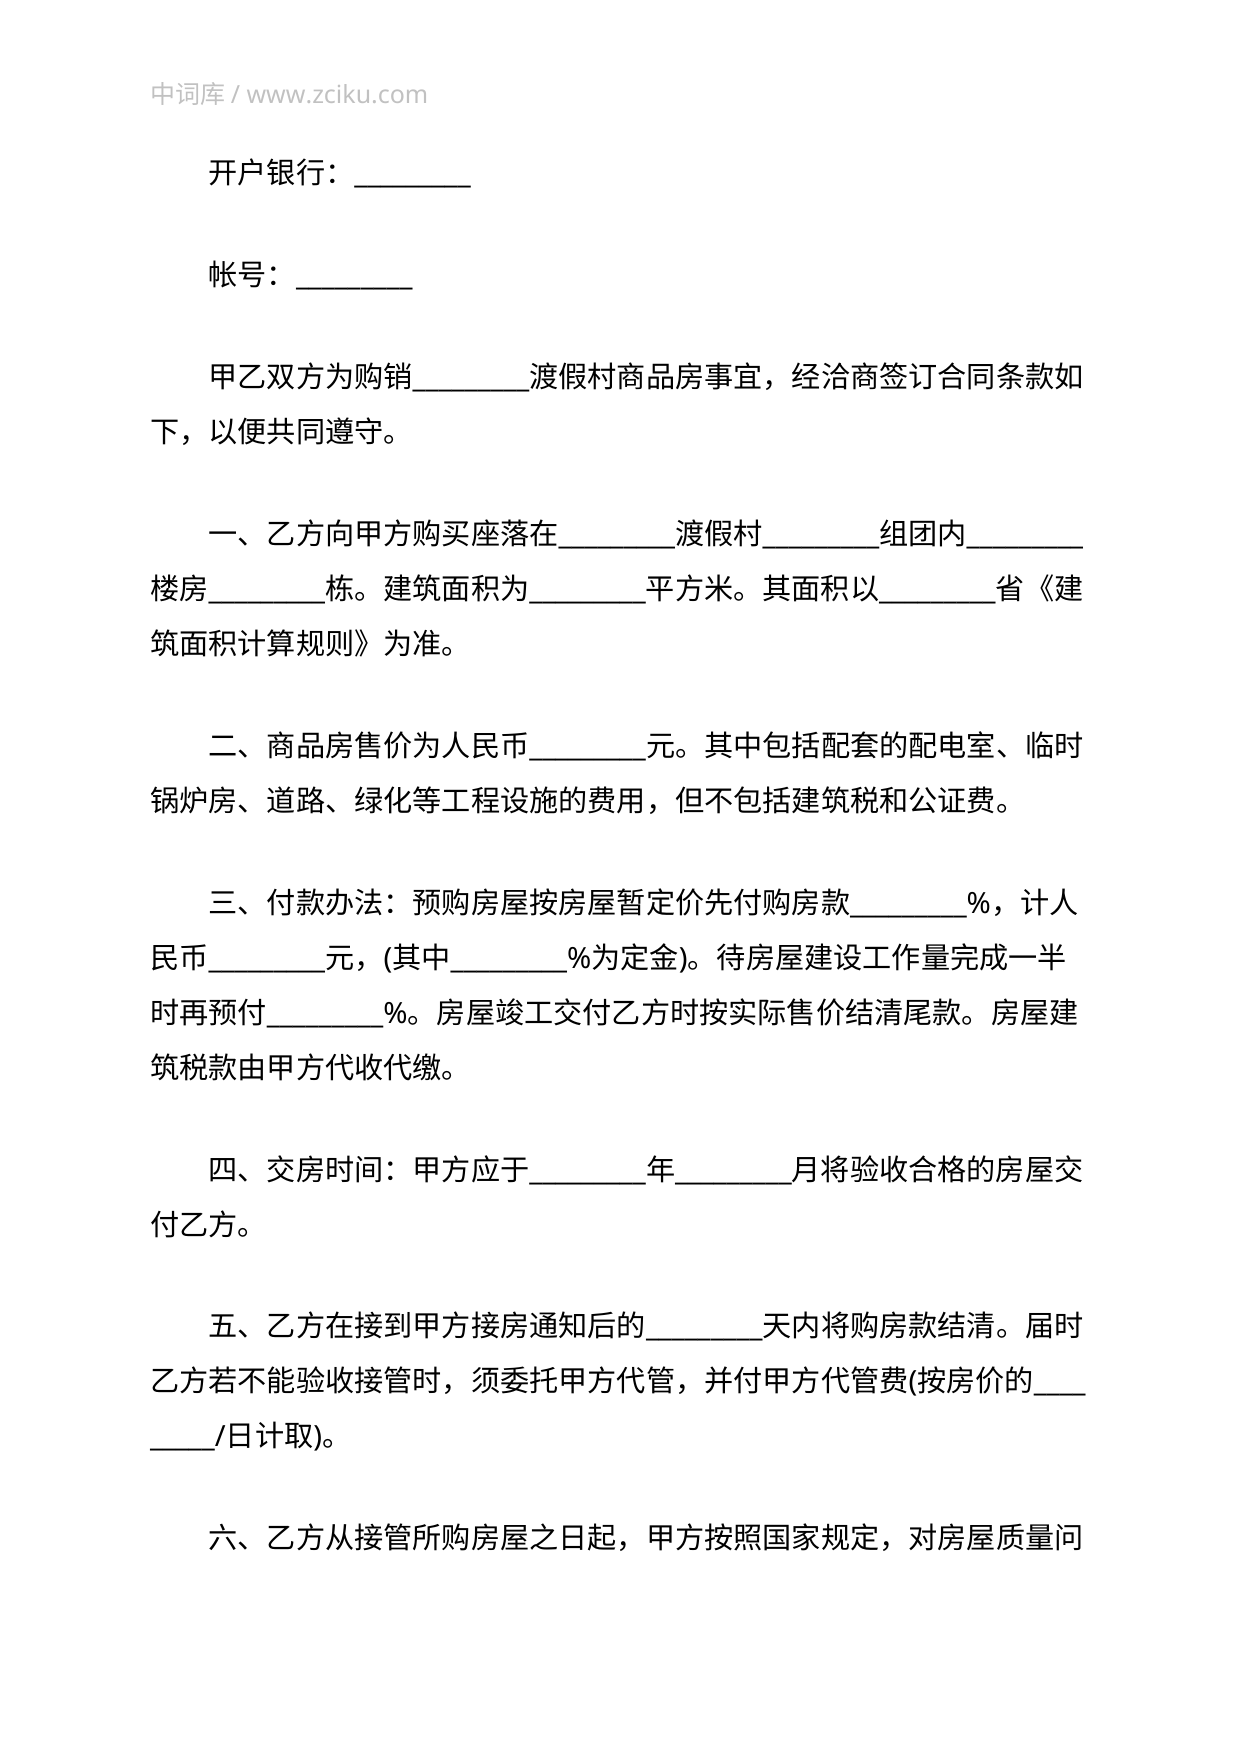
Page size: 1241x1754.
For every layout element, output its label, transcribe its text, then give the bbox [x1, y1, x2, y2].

text 帐号：_________ [150, 252, 1090, 294]
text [150, 1515, 1090, 1557]
text 甲乙双方为购销_________渡假村商品房事宜，经洽商签订合同条款如下，以便共同遵守。 [150, 354, 1090, 451]
text 二、商品房售价为人民币_________元。其中包括配套的配电室、临时锅炉房、道路、绿化等工程设施的费用，但不包括建筑税和公证费。 [150, 722, 1090, 820]
text 一、乙方向甲方购买座落在_________渡假村_________组团内_________楼房_________栋。建筑面积为_________平方米。其面积以_________省《建筑面积计算规则》为准。 [150, 511, 1090, 663]
text 开户银行：_________ [150, 150, 1090, 192]
text 五、乙方在接到甲方接房通知后的_________天内将购房款结清。届时乙方若不能验收接管时，须委托甲方代管，并付甲方代管费(按房价的_________/日计取)。 [150, 1303, 1090, 1455]
text 四、交房时间：甲方应于_________年_________月将验收合格的房屋交付乙方。 [150, 1146, 1090, 1243]
text 三、付款办法：预购房屋按房屋暂定价先付购房款_________%，计人民币_________元，(其中_________%为定金)。待房屋建设工作量完成一半时再预付_________%。房屋竣工交付乙方时按实际售价结清尾款。房屋建筑税款由甲方代收代缴。 [150, 879, 1090, 1087]
